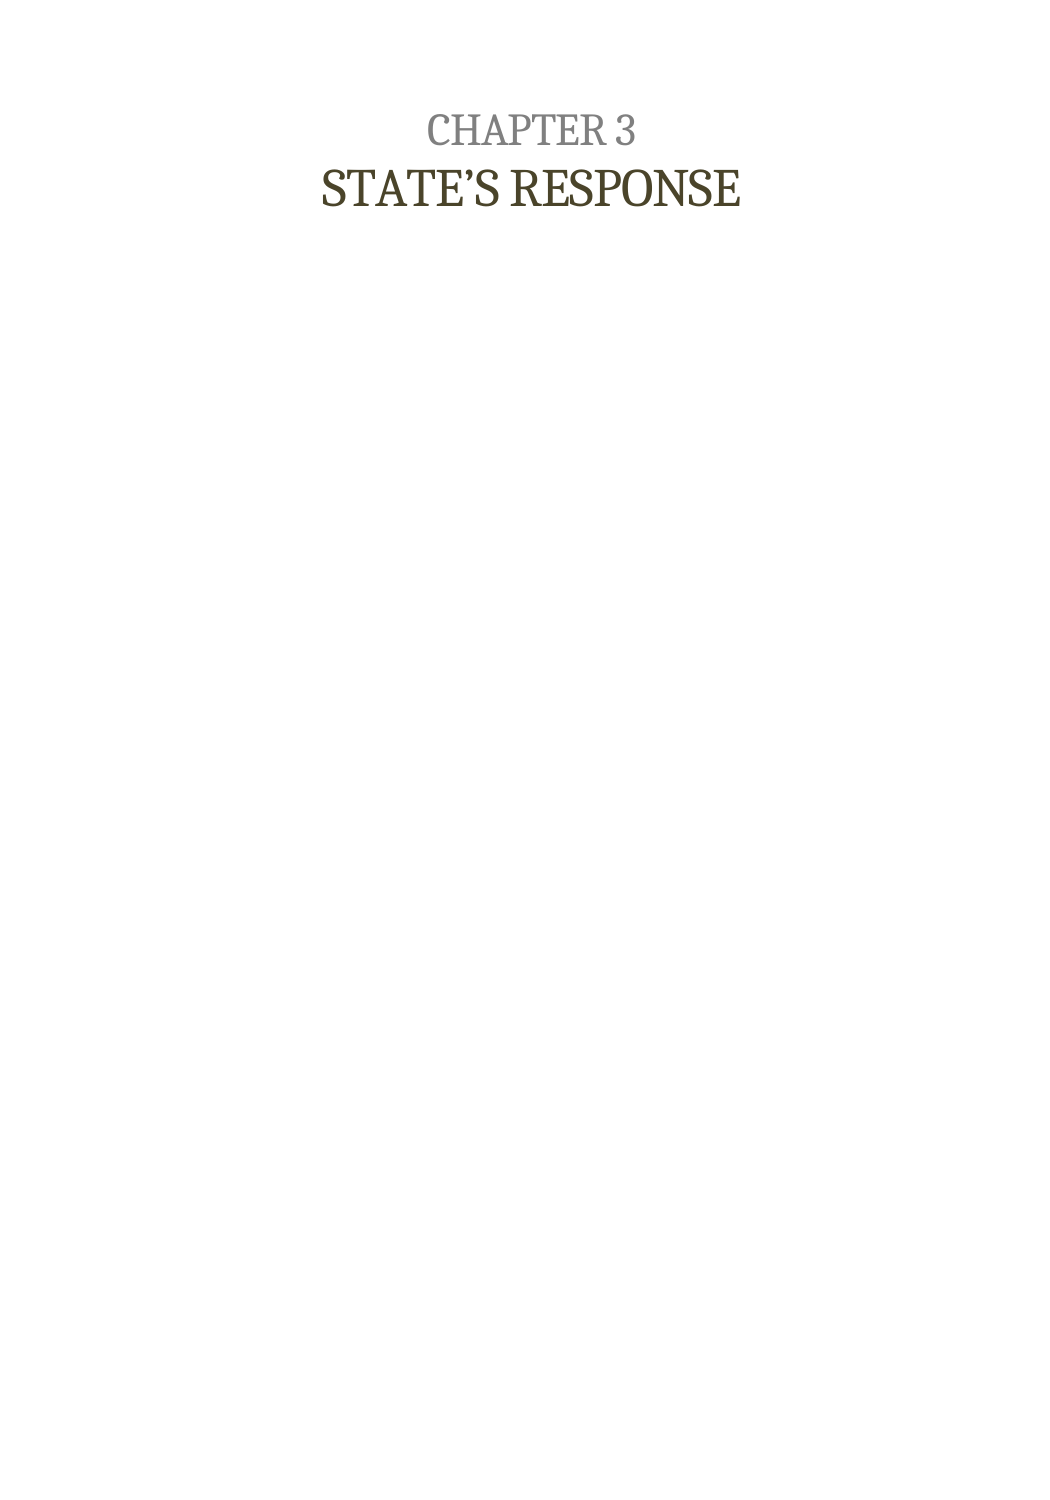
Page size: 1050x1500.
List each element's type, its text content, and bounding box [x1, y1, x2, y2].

text CHAPTER 3 [135, 104, 930, 157]
text STATE’S RESPONSE [135, 157, 930, 219]
